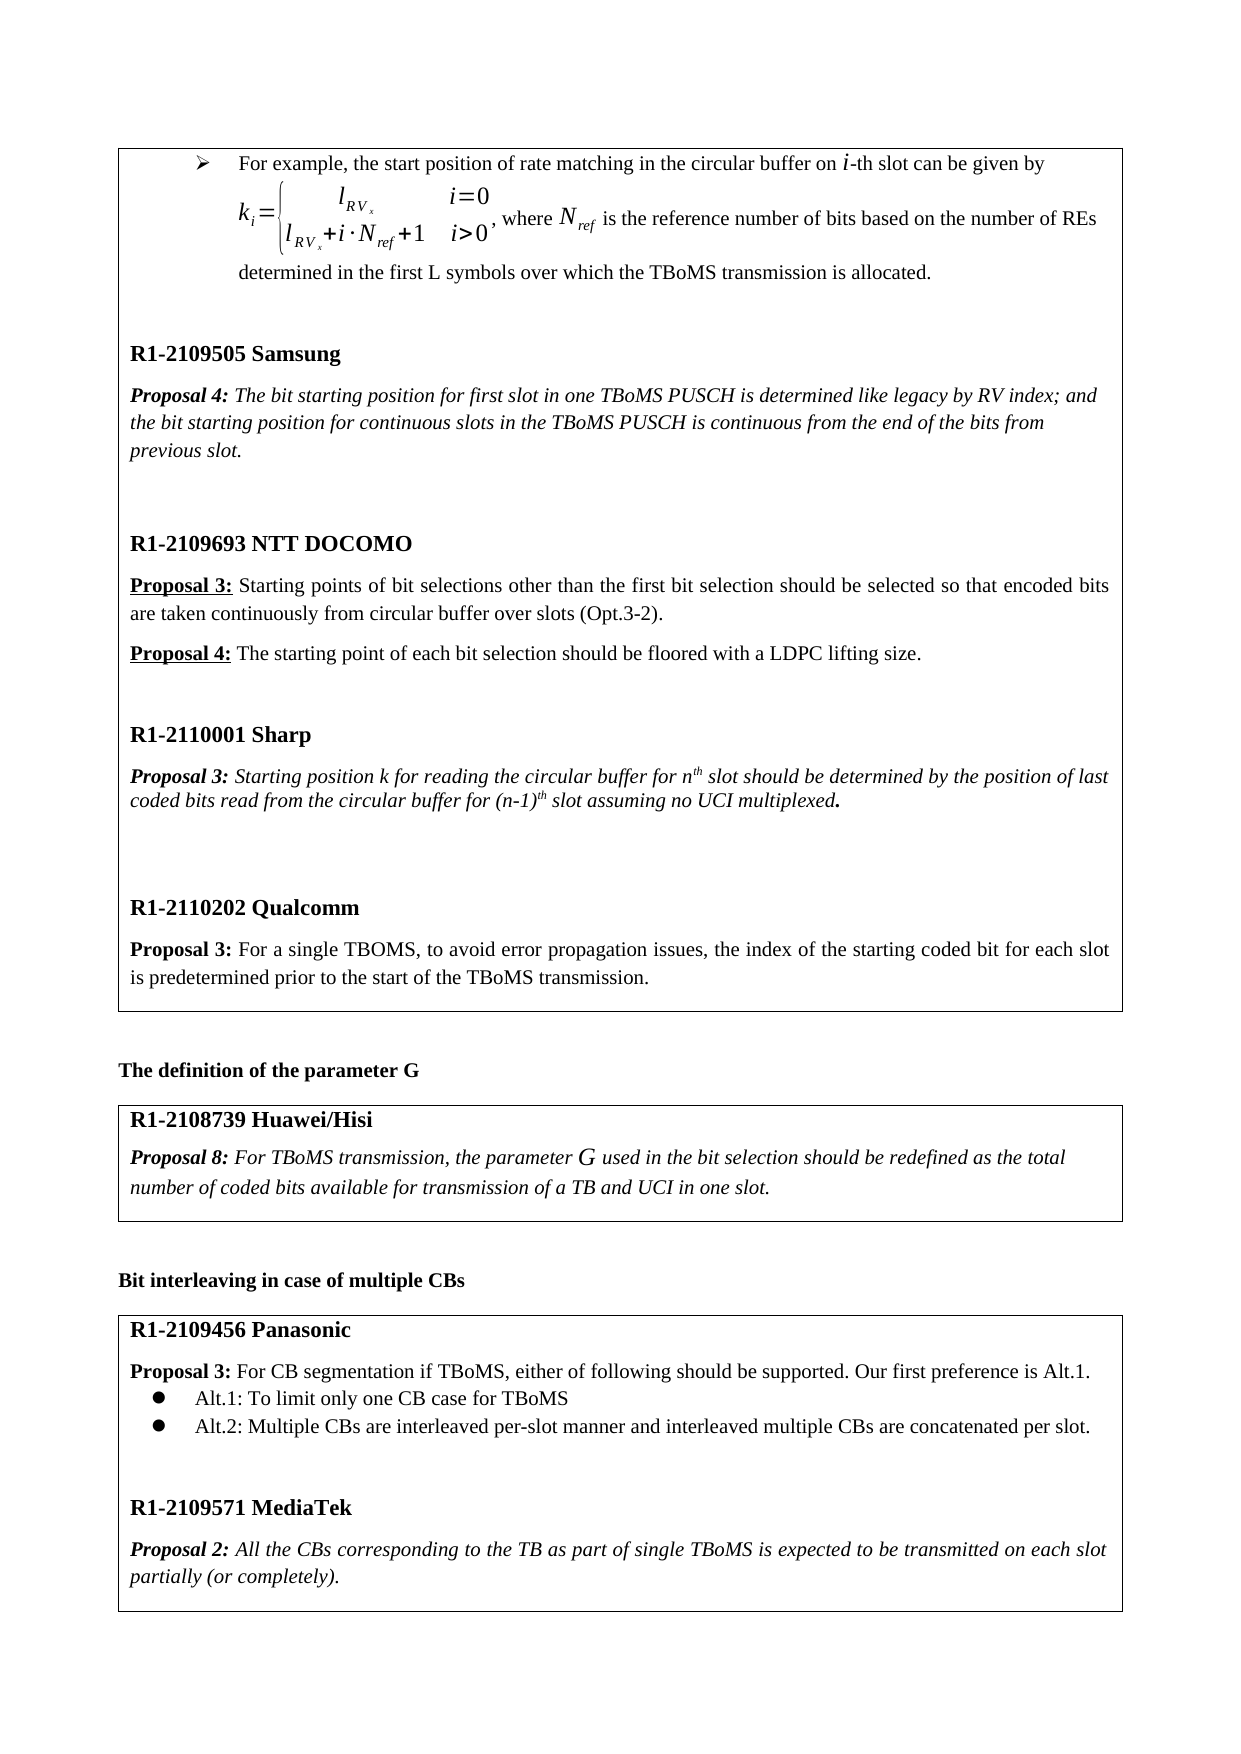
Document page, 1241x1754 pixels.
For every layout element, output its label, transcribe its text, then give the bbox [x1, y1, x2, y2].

table_header R1-2108739 Huawei/Hisi Proposal 8: For TBoMS transmission, the parameter used in the bit selection should be redefined as the total number of coded bits available for transmission of a TB and UCI in one slot. [119, 1106, 1122, 1221]
text The definition of the parameter G [118, 1058, 1122, 1082]
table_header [119, 149, 1122, 1011]
text Bit interleaving in case of multiple CBs [118, 1268, 1122, 1292]
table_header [119, 1316, 1122, 1611]
